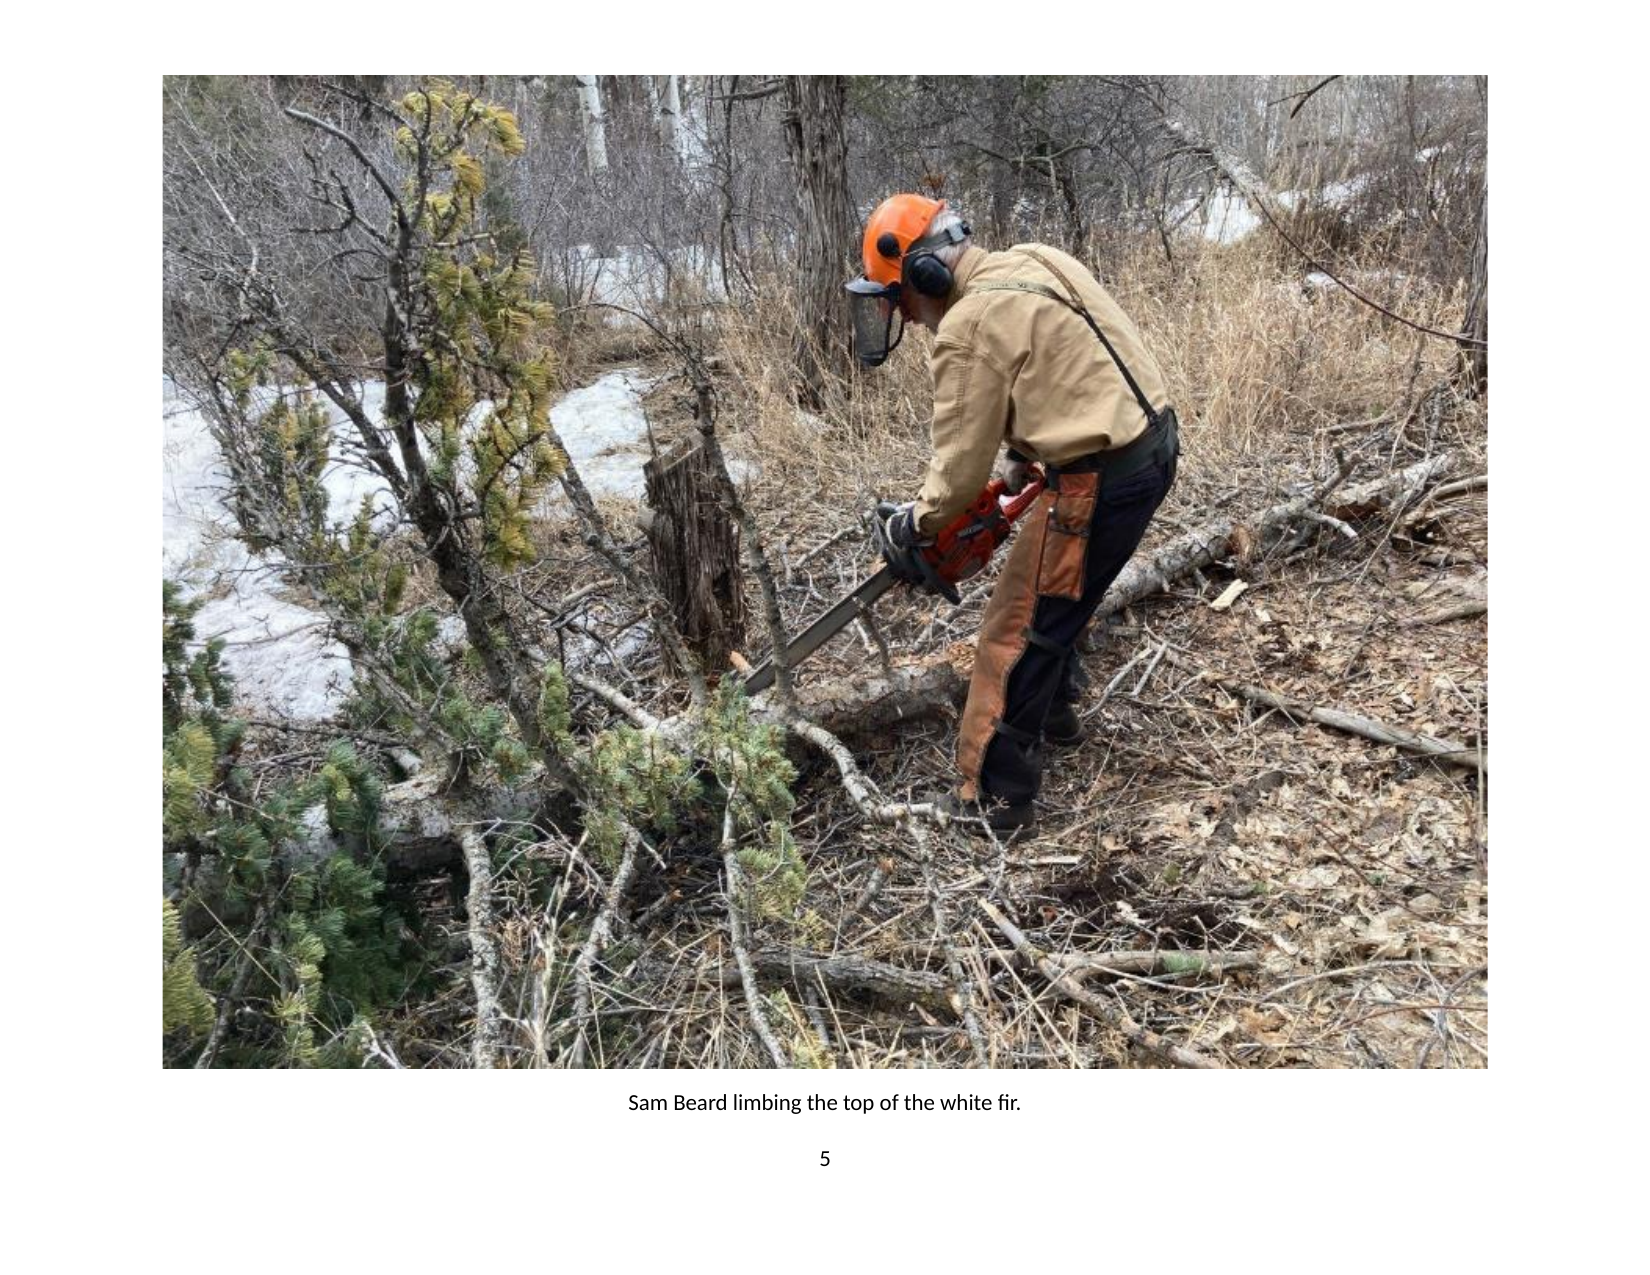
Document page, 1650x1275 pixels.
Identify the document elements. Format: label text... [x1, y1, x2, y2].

picture [162, 75, 1488, 1069]
text Sam Beard limbing the top of the white fir. [75, 1088, 1575, 1116]
